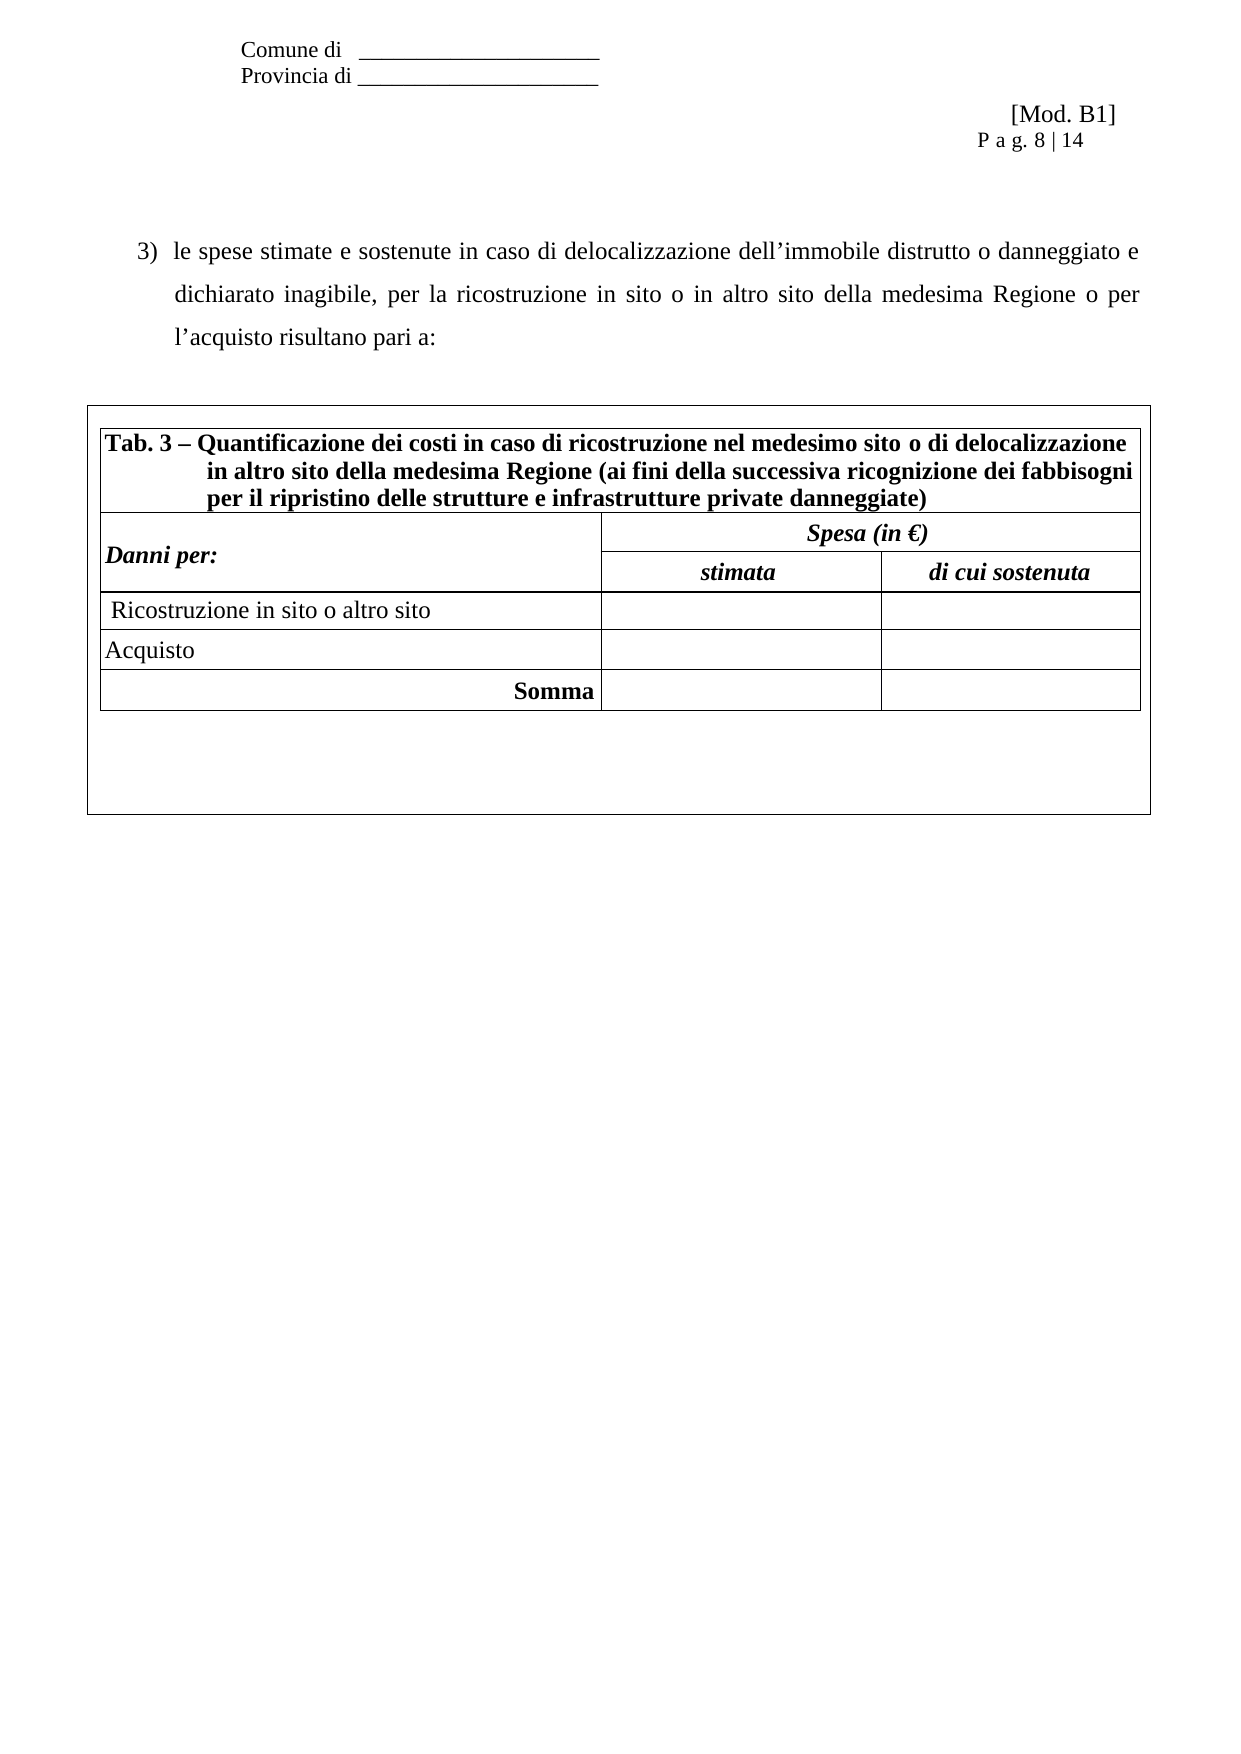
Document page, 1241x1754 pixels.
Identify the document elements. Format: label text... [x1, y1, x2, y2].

table_cell [602, 670, 881, 709]
table_cell Danni per: [101, 513, 601, 591]
table_cell [882, 593, 1140, 628]
table_cell stimata [602, 552, 881, 591]
table_cell di cui sostenuta [882, 552, 1140, 591]
table_cell Somma [101, 670, 601, 709]
table_cell Spesa (in €) [602, 513, 1140, 551]
text P a g. 8 | 14 [911, 127, 1240, 152]
table_cell [882, 630, 1140, 669]
table_cell Acquisto [101, 630, 601, 669]
list le spese stimate e sostenute in caso di delocalizzazione dell’immobile distrutto o danneggiato e dichiarato inagibile, per la ricostruzione in sito o in altro sito della medesima Regione o per l’acquisto risultano pari a: [137, 236, 1140, 351]
table_cell [882, 670, 1140, 709]
table_cell [602, 630, 881, 669]
table_cell Ricostruzione in sito o altro sito [101, 593, 601, 628]
table_header Tab. 3 – Quantificazione dei costi in caso di ricostruzione nel medesimo sito o di delocalizzazione in altro sito della medesima Regione (ai fini della successiva ricognizione dei fabbisogni per il ripristino delle strutture e infrastrutture private danneggiate) [101, 429, 1140, 512]
table_cell [602, 593, 881, 628]
